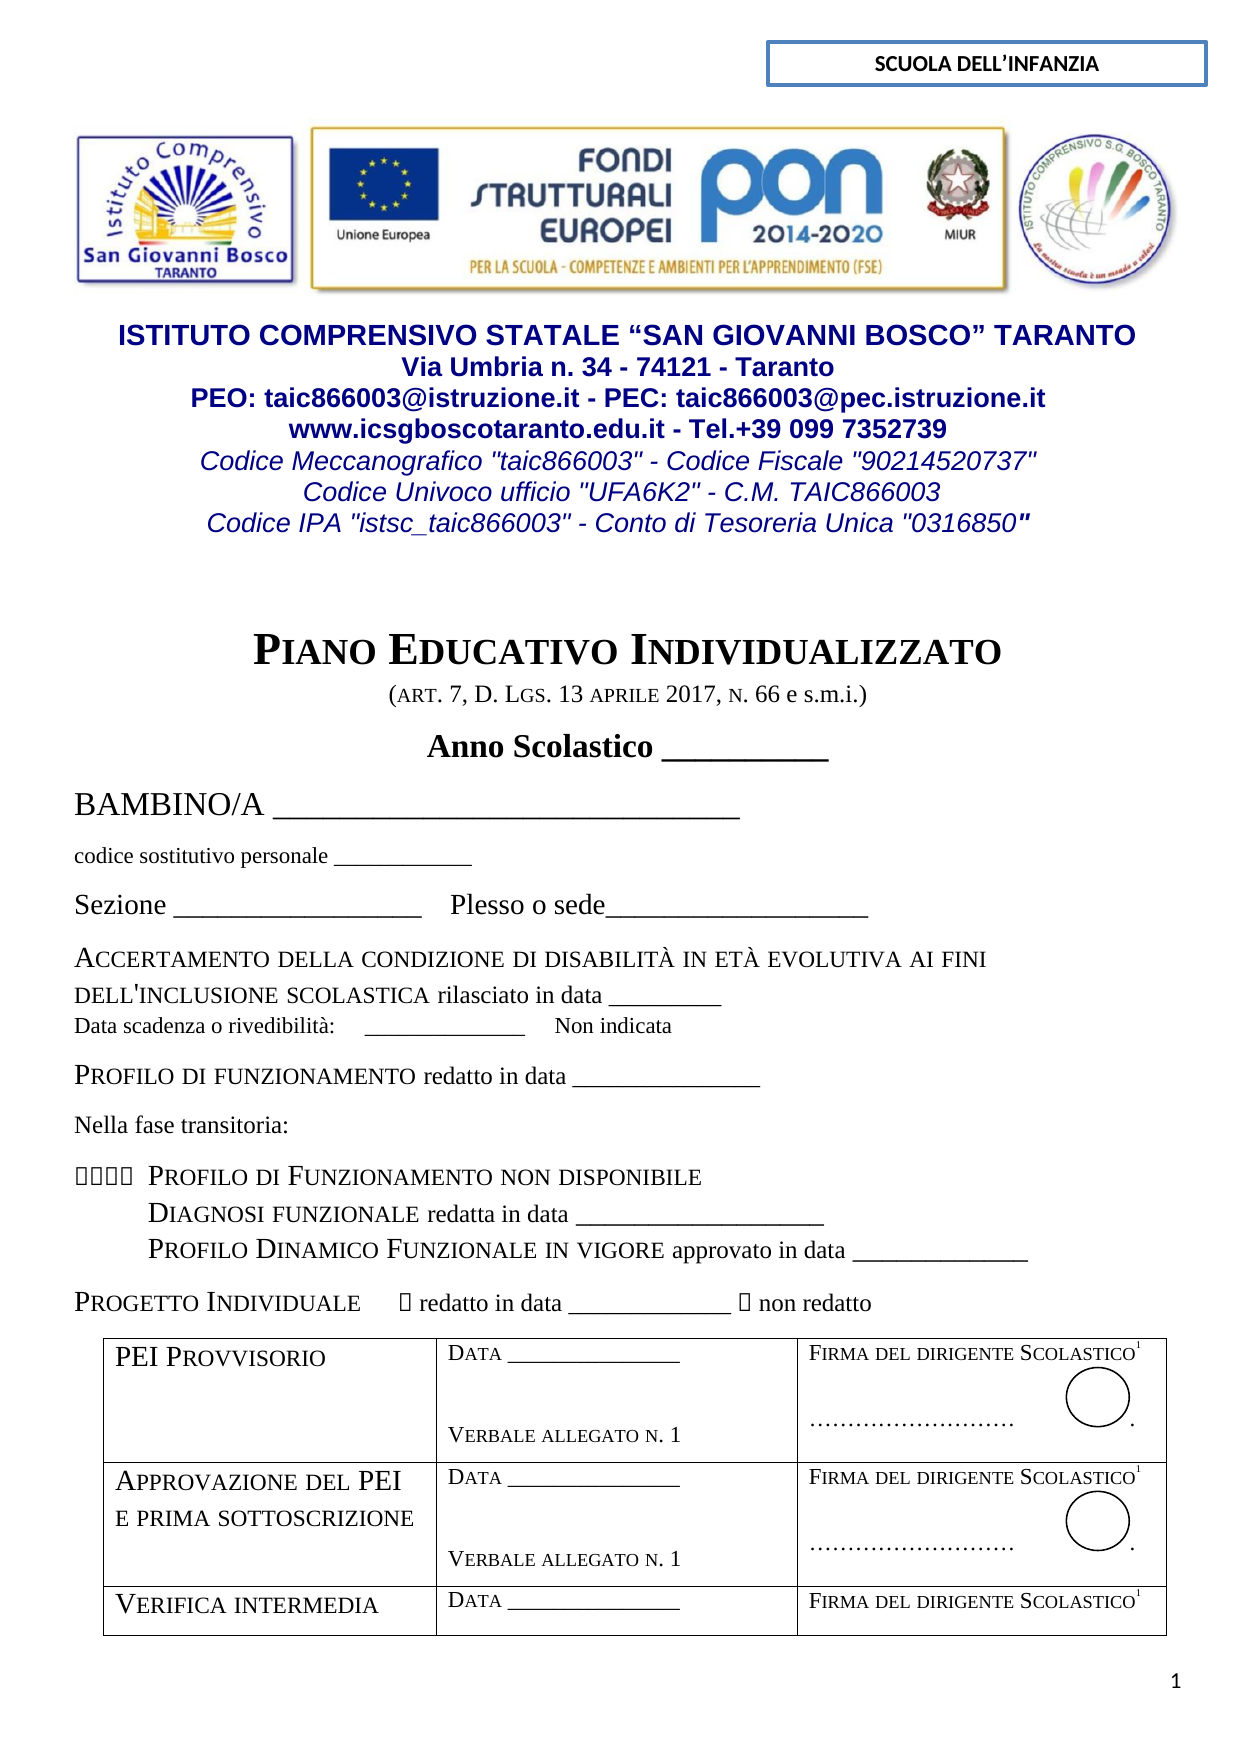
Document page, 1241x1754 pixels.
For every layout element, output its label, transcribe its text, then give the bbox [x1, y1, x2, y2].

table_header PEI Provvisorio [104, 1339, 436, 1462]
text Anno Scolastico __________ [74, 726, 1181, 765]
text www.icsgboscotaranto.edu.it - Tel.+39 099 7352739 [118, 413, 1117, 445]
table_cell Verifica intermedia [104, 1587, 436, 1635]
text Piano Educativo Individualizzato [74, 622, 1181, 674]
table_header Firma del dirigente Scolastico1 ……………………… . [798, 1339, 1166, 1462]
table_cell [437, 1587, 797, 1635]
picture [73, 118, 1182, 299]
text Codice IPA "istsc_taic866003" - Conto di Tesoreria Unica "0316850" [118, 507, 1117, 538]
text Nella fase transitoria: [74, 1110, 1181, 1139]
text PEO: taic866003@istruzione.it - PEC: taic866003@pec.istruzione.it [118, 382, 1117, 413]
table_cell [798, 1463, 1166, 1586]
text Codice Meccanografico "taic866003" - Codice Fiscale "90214520737" [118, 445, 1117, 476]
table_header Data _______________ Verbale allegato n. 1 [437, 1339, 797, 1462]
text Sezione _________________ Plesso o sede__________________ [74, 887, 1181, 921]
text (art. 7, D. Lgs. 13 aprile 2017, n. 66 e s.m.i.) [74, 679, 1181, 707]
table_cell Approvazione del PEI e prima sottoscrizione [104, 1463, 436, 1586]
text Progetto Individuale  redatto in data _____________  non redatto [74, 1284, 1181, 1318]
text  Profilo di Funzionamento non disponibile Diagnosi funzionale redatta in data _________________ Profilo Dinamico Funzionale in vigore approvato in data ____________ [74, 1158, 1181, 1264]
text ISTITUTO COMPRENSIVO STATALE “SAN GIOVANNI BOSCO” TARANTO [74, 317, 1181, 351]
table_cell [798, 1587, 1166, 1635]
text BAMBINO/A ____________________________ [74, 784, 1181, 823]
text Accertamento della condizione di disabilità in età evolutiva ai fini dell'inclusione scolastica rilasciato in data _________ Data scadenza o rivedibilità:  ______________  Non indicata [74, 940, 1181, 1038]
table_cell Data _______________ Verbale allegato n. 1 [437, 1463, 797, 1586]
text Profilo di funzionamento redatto in data _______________ [74, 1057, 1181, 1091]
text Via Umbria n. 34 - 74121 - Taranto [118, 351, 1117, 382]
text codice sostitutivo personale ____________ [74, 842, 1181, 869]
text Codice Univoco ufficio "UFA6K2" - C.M. TAIC866003 [118, 476, 1117, 507]
